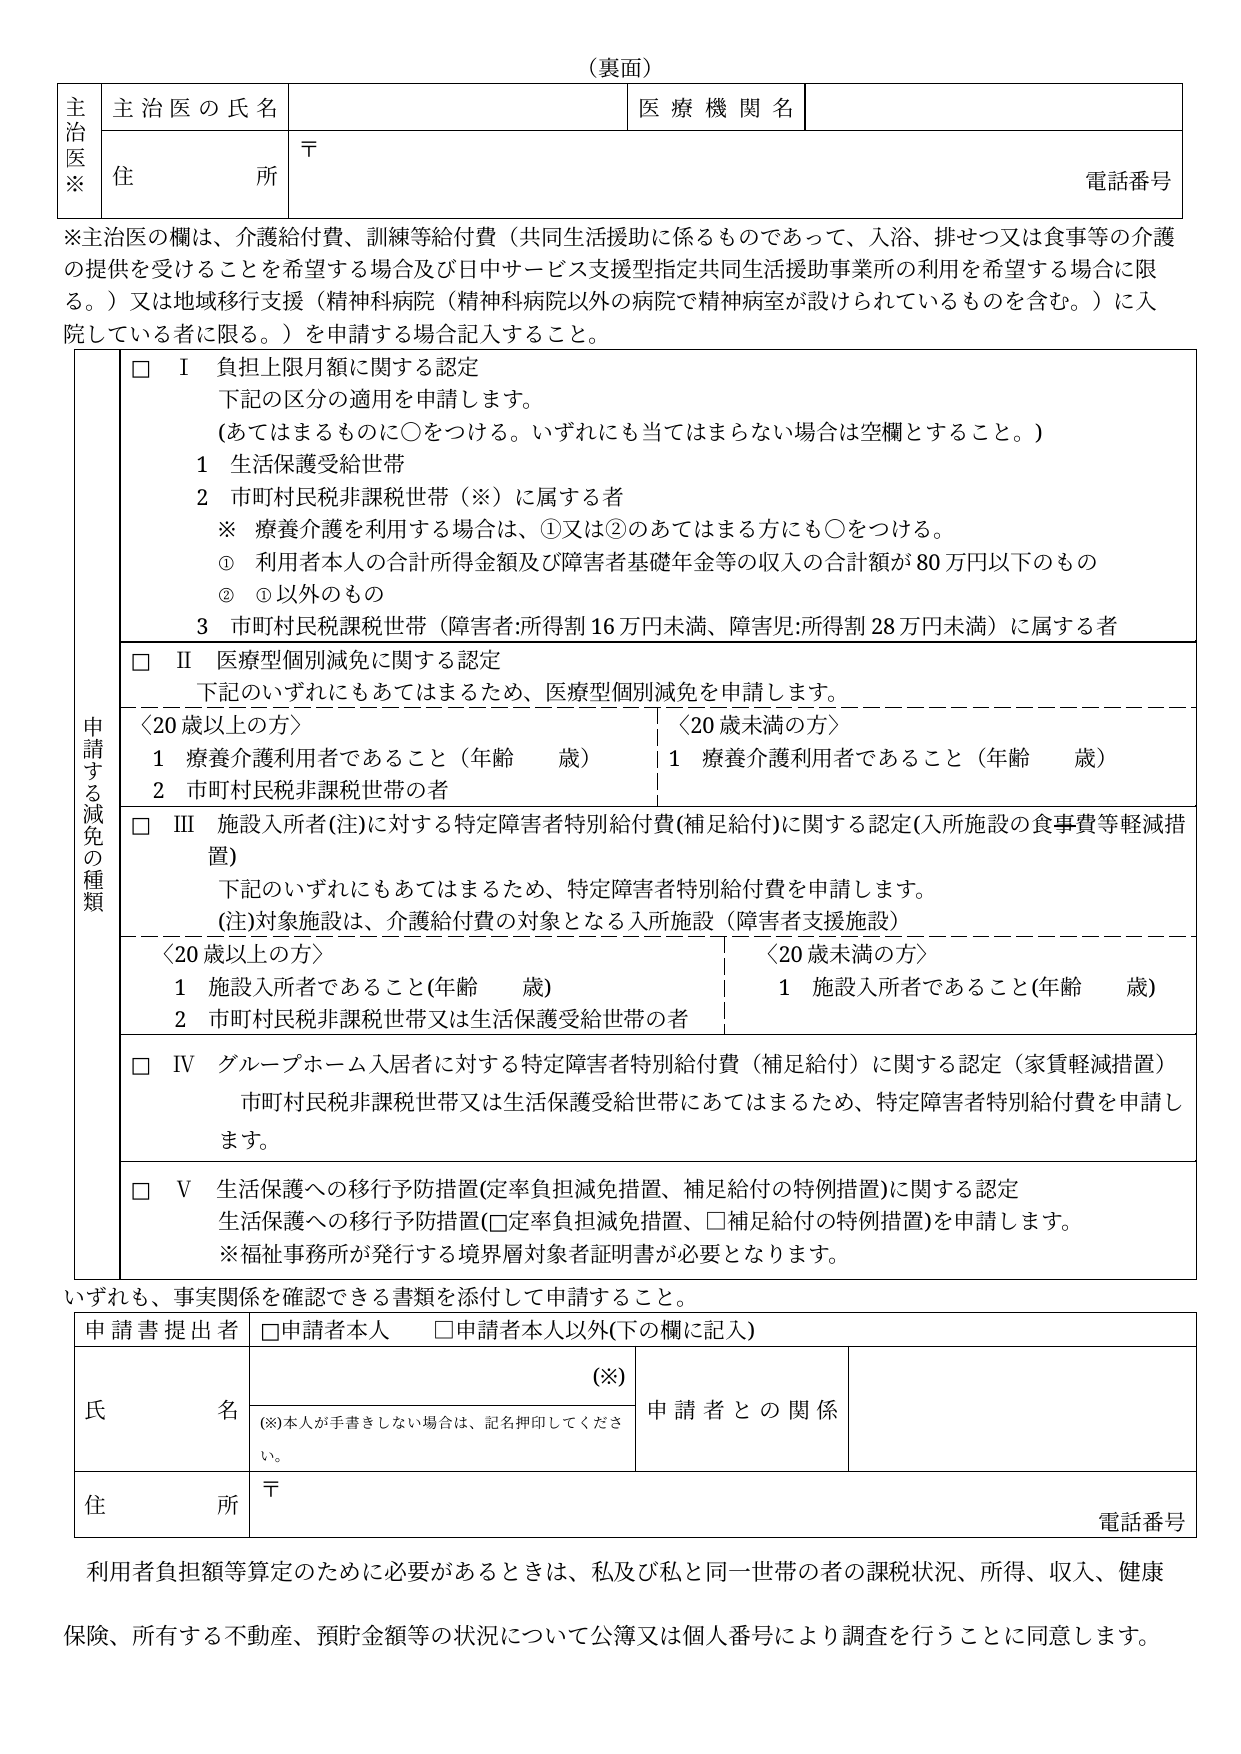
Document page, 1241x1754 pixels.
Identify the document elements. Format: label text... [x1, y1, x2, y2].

table_cell □ Ⅳ グループホーム入居者に対する特定障害者特別給付費（補足給付）に関する認定（家賃軽減措置） 市町村民税非課税世帯又は生活保護受給世帯にあてはまるため、特定障害者特別給付費を申請します。 [121, 1035, 1196, 1161]
table_header □申請者本人 □申請者本人以外(下の欄に記入) [250, 1313, 1196, 1346]
table_cell 申請者との関係 [636, 1347, 848, 1471]
table_cell □ Ⅱ 医療型個別減免に関する認定 下記のいずれにもあてはまるため、医療型個別減免を申請します。 [121, 643, 1196, 707]
table_cell (※)本人が手書きしない場合は、記名押印してください。 [250, 1406, 635, 1471]
text ※主治医の欄は、介護給付費、訓練等給付費（共同生活援助に係るものであって、入浴、排せつ又は食事等の介護の提供を受けることを希望する場合及び日中サービス支援型指定共同生活援助事業所の利用を希望する場合に限る。）又は地域移行支援（精神科病院（精神科病院以外の病院で精神病室が設けられているものを含む。）に入院している者に限る。）を申請する場合記入すること。 [64, 219, 1176, 349]
table_cell □ Ⅴ 生活保護への移行予防措置(定率負担減免措置、補足給付の特例措置)に関する認定 生活保護への移行予防措置(□定率負担減免措置、□補足給付の特例措置)を申請します。 ※福祉事務所が発行する境界層対象者証明書が必要となります。 [121, 1162, 1196, 1279]
table_cell 住所 [102, 131, 288, 218]
table_cell [849, 1347, 1196, 1471]
table_cell 〈20歳以上の方〉 1 療養介護利用者であること（年齢 歳） 2 市町村民税非課税世帯の者 [121, 707, 658, 806]
table_cell 〈20歳未満の方〉 1 療養介護利用者であること（年齢 歳） [658, 707, 1196, 806]
table_header 主治医※ [58, 84, 101, 218]
table_header 申請書提出者 [75, 1313, 249, 1346]
text （裏面） [64, 51, 1176, 83]
table_cell 住所 [75, 1472, 249, 1537]
table_cell 〒 電話番号 [289, 131, 1182, 218]
table_header 申請する減免の種類 [75, 350, 119, 1279]
table_cell 〒 電話番号 [250, 1472, 1196, 1537]
table_cell 氏名 [75, 1347, 249, 1471]
table_header 主治医の氏名 [102, 84, 288, 130]
text 利用者負担額等算定のために必要があるときは、私及び私と同一世帯の者の課税状況、所得、収入、健康 [64, 1538, 1176, 1602]
table_cell □ Ⅲ 施設入所者(注)に対する特定障害者特別給付費(補足給付)に関する認定(入所施設の食事費等軽減措置) 下記のいずれにもあてはまるため、特定障害者特別給付費を申請します。 (注)対象施設は、介護給付費の対象となる入所施設（障害者支援施設） [121, 807, 1196, 936]
table_header 医療機関名 [628, 84, 804, 130]
table_header [289, 84, 627, 130]
table_header □ Ⅰ 負担上限月額に関する認定 下記の区分の適用を申請します。 (あてはまるものに○をつける。いずれにも当てはまらない場合は空欄とすること。) 1 生活保護受給世帯 2 市町村民税非課税世帯（※）に属する者 療養介護を利用する場合は、①又は②のあてはまる方にも○をつける。 利用者本人の合計所得金額及び障害者基礎年金等の収入の合計額が80万円以下のもの ①以外のもの 3 市町村民税課税世帯（障害者:所得割16万円未満、障害児:所得割28万円未満）に属する者 [121, 350, 1196, 641]
text 保険、所有する不動産、預貯金額等の状況について公簿又は個人番号により調査を行うことに同意します。 [64, 1602, 1176, 1667]
table_header [806, 84, 1182, 130]
table_cell 〈20歳未満の方〉 1 施設入所者であること(年齢 歳) [724, 936, 1196, 1034]
text いずれも、事実関係を確認できる書類を添付して申請すること。 [64, 1280, 1176, 1312]
table_cell (※) [250, 1347, 635, 1405]
table_cell 〈20歳以上の方〉 1 施設入所者であること(年齢 歳) 2 市町村民税非課税世帯又は生活保護受給世帯の者 [121, 936, 724, 1034]
